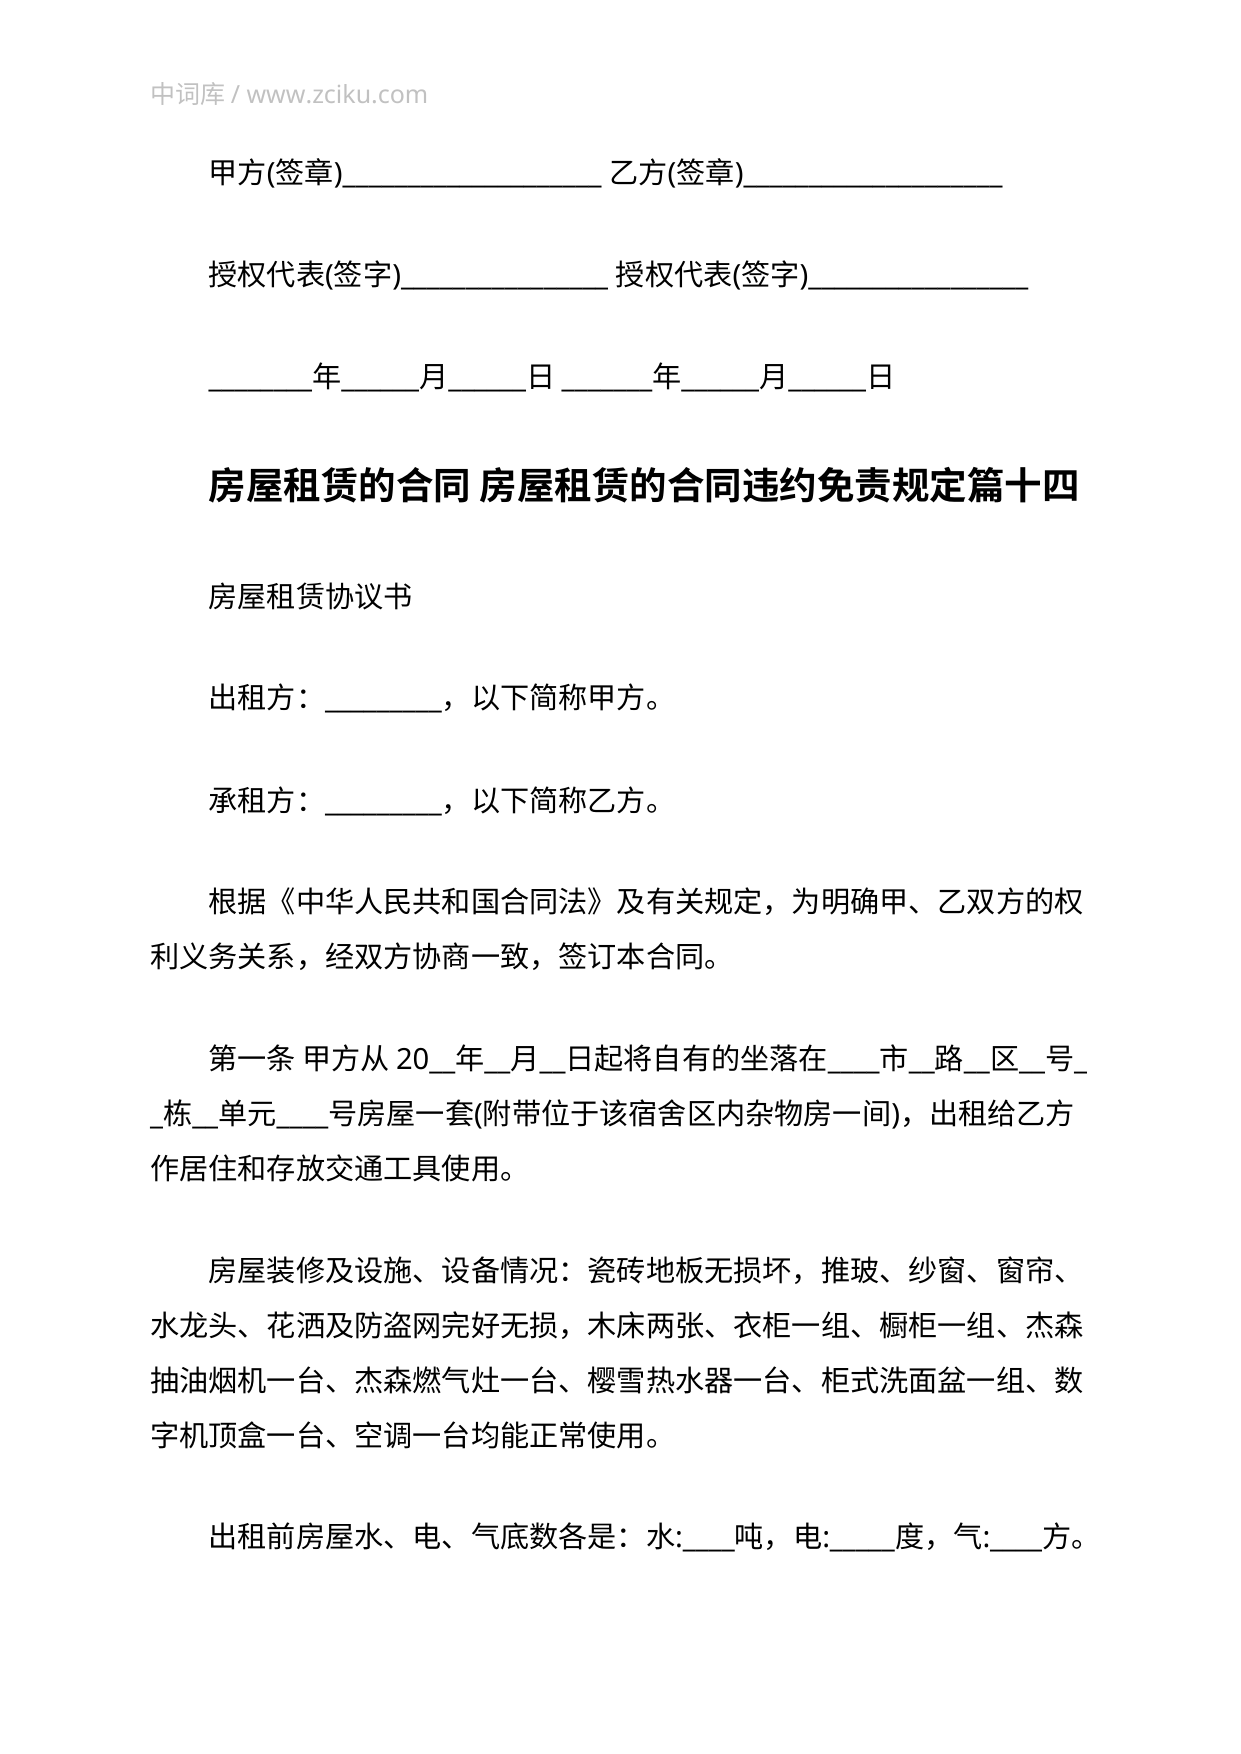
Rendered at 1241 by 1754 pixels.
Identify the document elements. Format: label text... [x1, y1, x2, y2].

text 出租前房屋水、电、气底数各是：水:____吨，电:_____度，气:____方。 [150, 1514, 1090, 1556]
text 甲方(签章)____________________ 乙方(签章)____________________ [150, 150, 1090, 192]
text 承租方：_________，以下简称乙方。 [150, 777, 1090, 819]
text 房屋租赁的合同 房屋租赁的合同违约免责规定篇十四 [150, 456, 1090, 510]
text 根据《中华人民共和国合同法》及有关规定，为明确甲、乙双方的权利义务关系，经双方协商一致，签订本合同。 [150, 879, 1090, 976]
text 房屋租赁协议书 [150, 573, 1090, 616]
text 第一条 甲方从20__年__月__日起将自有的坐落在____市__路__区__号__栋__单元____号房屋一套(附带位于该宿舍区内杂物房一间)，出租给乙方作居住和存放交通工具使用。 [150, 1036, 1090, 1188]
text ________年______月______日 _______年______月______日 [150, 354, 1090, 396]
text 授权代表(签字)________________ 授权代表(签字)_________________ [150, 252, 1090, 294]
text 房屋装修及设施、设备情况：瓷砖地板无损坏，推玻、纱窗、窗帘、水龙头、花洒及防盗网完好无损，木床两张、衣柜一组、橱柜一组、杰森抽油烟机一台、杰森燃气灶一台、樱雪热水器一台、柜式洗面盆一组、数字机顶盒一台、空调一台均能正常使用。 [150, 1247, 1090, 1454]
text 出租方：_________，以下简称甲方。 [150, 675, 1090, 717]
